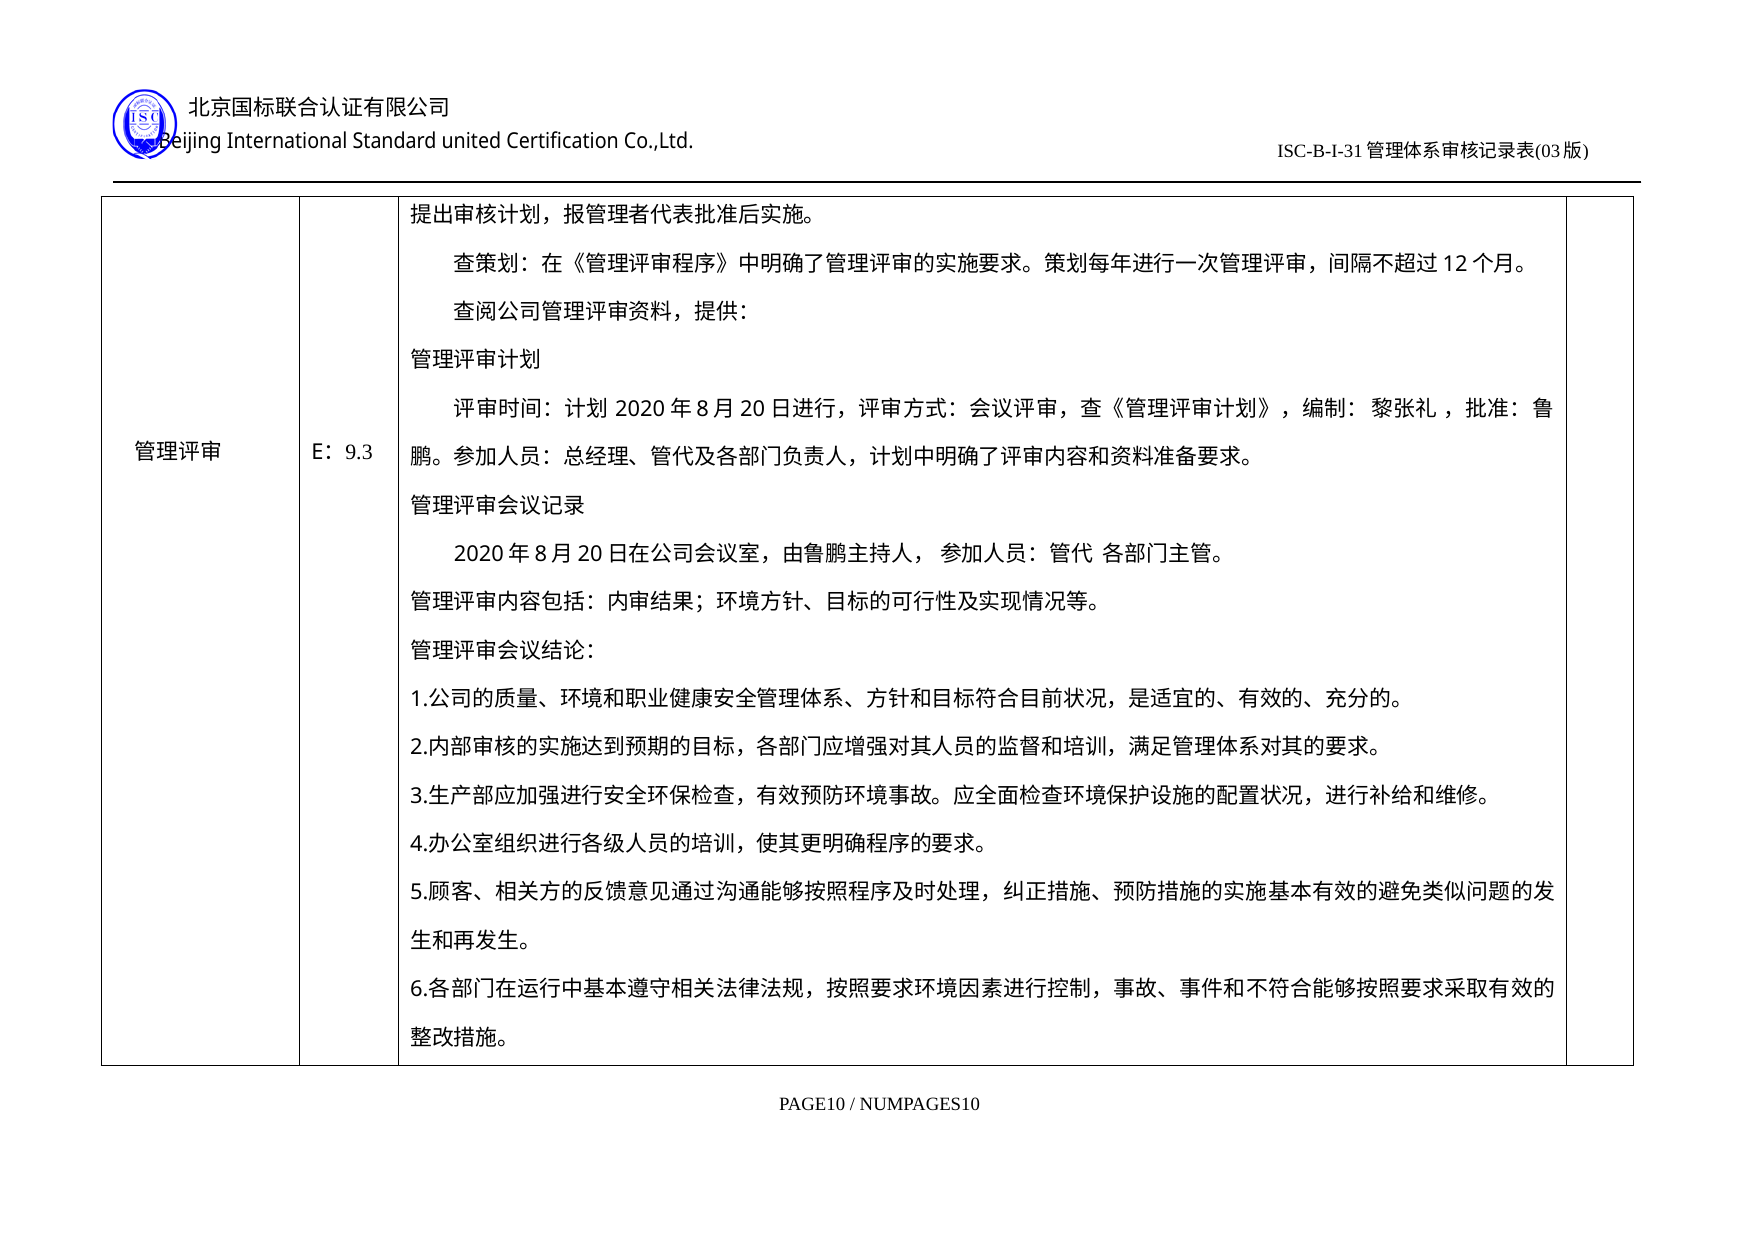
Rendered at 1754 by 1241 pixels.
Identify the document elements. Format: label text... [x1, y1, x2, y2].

table_cell E：9.3 [300, 197, 398, 1065]
picture [112, 89, 180, 158]
table_cell 管理评审 [102, 197, 299, 1065]
table_cell [1567, 197, 1633, 1065]
